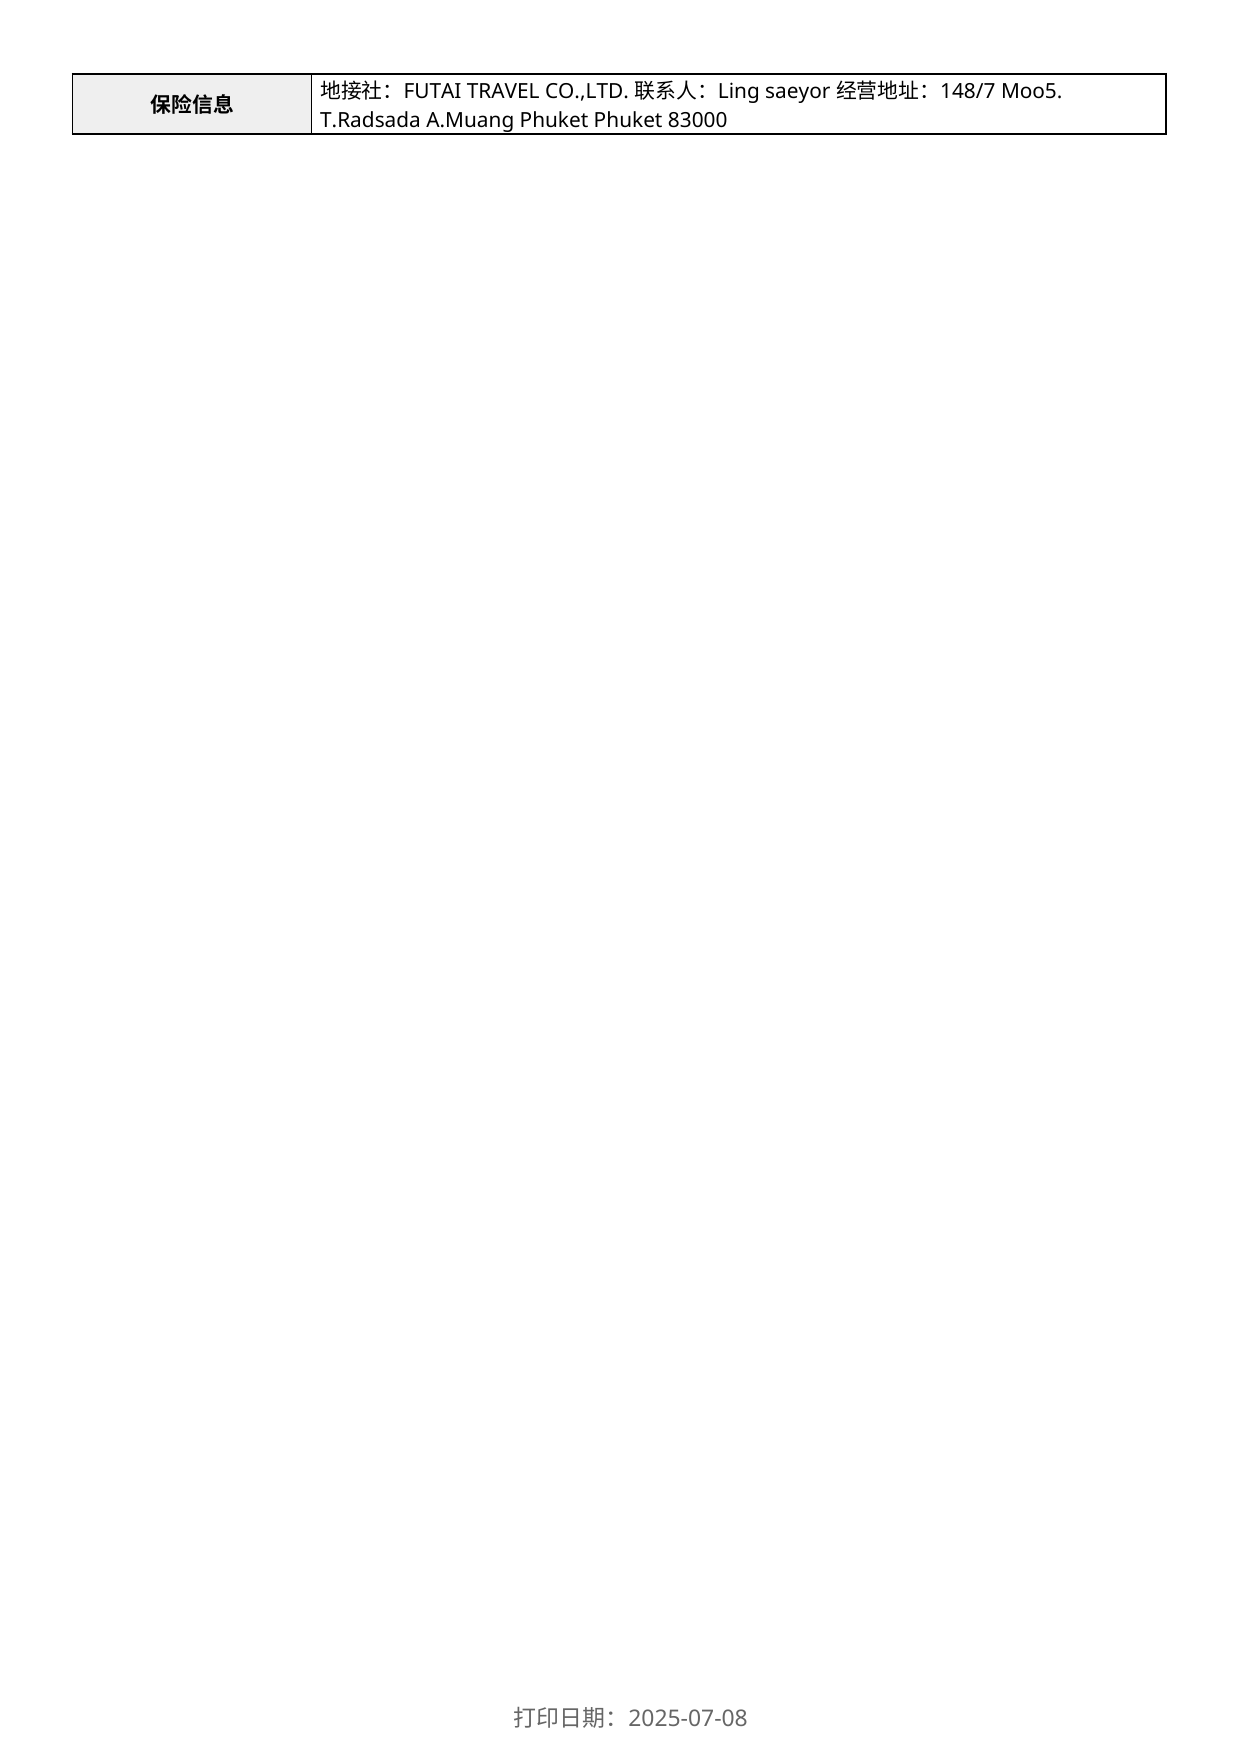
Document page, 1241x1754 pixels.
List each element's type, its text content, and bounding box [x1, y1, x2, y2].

table_cell 保险信息 [73, 75, 311, 133]
table_cell 地接社：FUTAI TRAVEL CO.,LTD. 联系人：Ling saeyor 经营地址：148/7 Moo5. T.Radsada A.Muang Phuket Phuket 83000 [312, 75, 1165, 133]
